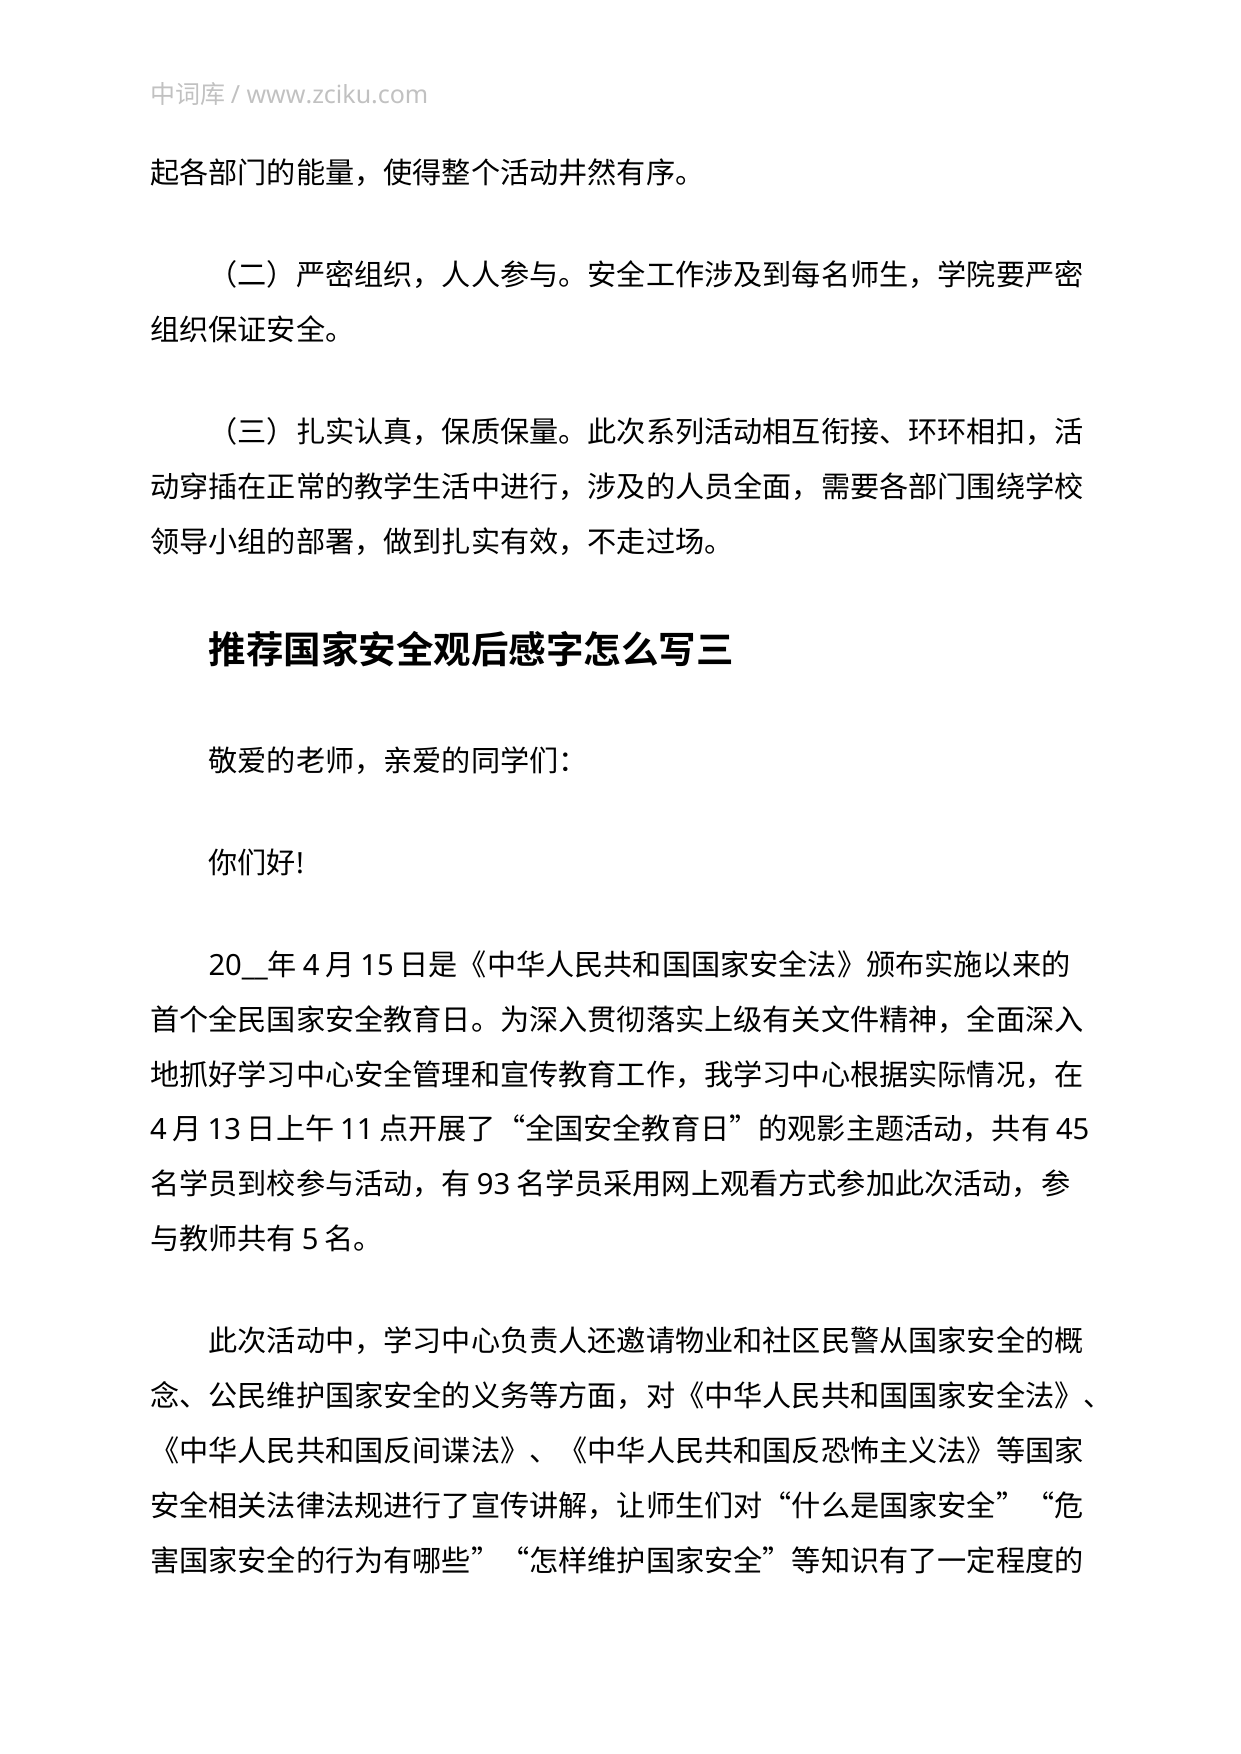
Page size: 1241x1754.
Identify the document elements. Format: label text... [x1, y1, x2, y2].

text 敬爱的老师，亲爱的同学们： [150, 737, 1090, 780]
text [150, 150, 1090, 192]
text 20__年4月15日是《中华人民共和国国家安全法》颁布实施以来的首个全民国家安全教育日。为深入贯彻落实上级有关文件精神，全面深入地抓好学习中心安全管理和宣传教育工作，我学习中心根据实际情况，在4月13日上午11点开展了“全国安全教育日”的观影主题活动，共有45名学员到校参与活动，有93名学员采用网上观看方式参加此次活动，参与教师共有5名。 [150, 941, 1090, 1258]
text 你们好! [150, 839, 1090, 882]
text 推荐国家安全观后感字怎么写三 [150, 620, 1090, 674]
text （三）扎实认真，保质保量。此次系列活动相互衔接、环环相扣，活动穿插在正常的教学生活中进行，涉及的人员全面，需要各部门围绕学校领导小组的部署，做到扎实有效，不走过场。 [150, 408, 1090, 561]
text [150, 1318, 1090, 1580]
text （二）严密组织，人人参与。安全工作涉及到每名师生，学院要严密组织保证安全。 [150, 252, 1090, 349]
